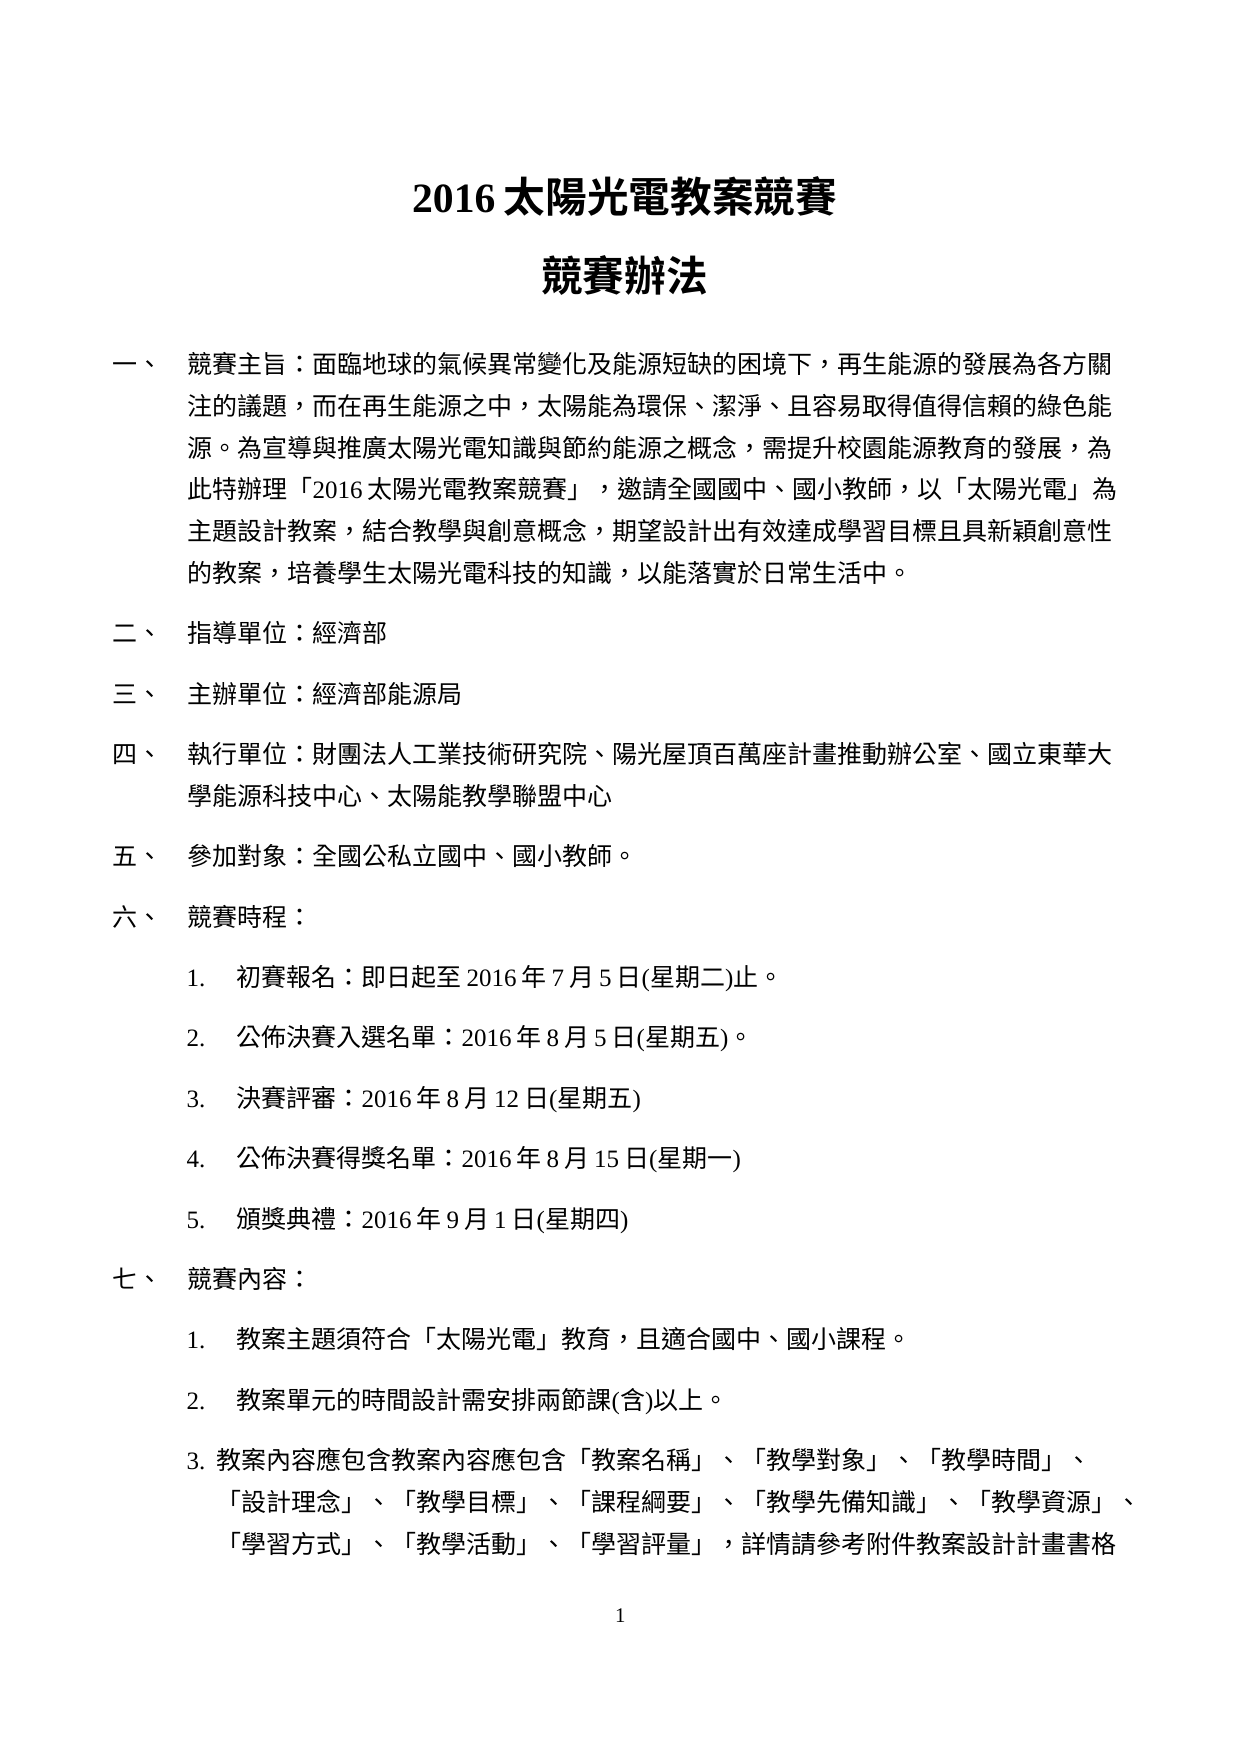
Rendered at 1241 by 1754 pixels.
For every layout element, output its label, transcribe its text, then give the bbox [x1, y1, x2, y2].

list 競賽主旨：面臨地球的氣候異常變化及能源短缺的困境下，再生能源的發展為各方關注的議題，而在再生能源之中，太陽能為環保、潔淨、且容易取得值得信賴的綠色能源。為宣導與推廣太陽光電知識與節約能源之概念，需提升校園能源教育的發展，為此特辦理「2016太陽光電教案競賽」，邀請全國國中、國小教師，以「太陽光電」為主題設計教案，結合教學與創意概念，期望設計出有效達成學習目標且具新穎創意性的教案，培養學生太陽光電科技的知識，以能落實於日常生活中。 [112, 341, 1136, 591]
list 教案單元的時間設計需安排兩節課(含)以上。 [186, 1376, 1136, 1418]
list 主辦單位：經濟部能源局 [112, 670, 1136, 711]
list 競賽時程： [112, 893, 1136, 934]
list 教案主題須符合「太陽光電」教育，且適合國中、國小課程。 [186, 1316, 1136, 1357]
list 指導單位：經濟部 [112, 609, 1136, 651]
list 決賽評審：2016年8月12日(星期五) [186, 1074, 1136, 1116]
text 競賽辦法 [112, 243, 1136, 303]
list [186, 1436, 1136, 1561]
list 初賽報名：即日起至2016年7月5日(星期二)止。 [186, 953, 1136, 995]
list 公佈決賽得獎名單：2016年8月15日(星期一) [186, 1134, 1136, 1176]
list 執行單位：財團法人工業技術研究院、陽光屋頂百萬座計畫推動辦公室、國立東華大學能源科技中心、太陽能教學聯盟中心 [112, 730, 1136, 813]
text 2016太陽光電教案競賽 [112, 164, 1136, 224]
list 頒獎典禮：2016年9月1日(星期四) [186, 1195, 1136, 1236]
list 競賽內容： [112, 1255, 1136, 1297]
list 參加對象：全國公私立國中、國小教師。 [112, 832, 1136, 874]
list 公佈決賽入選名單：2016年8月5日(星期五)。 [186, 1013, 1136, 1055]
